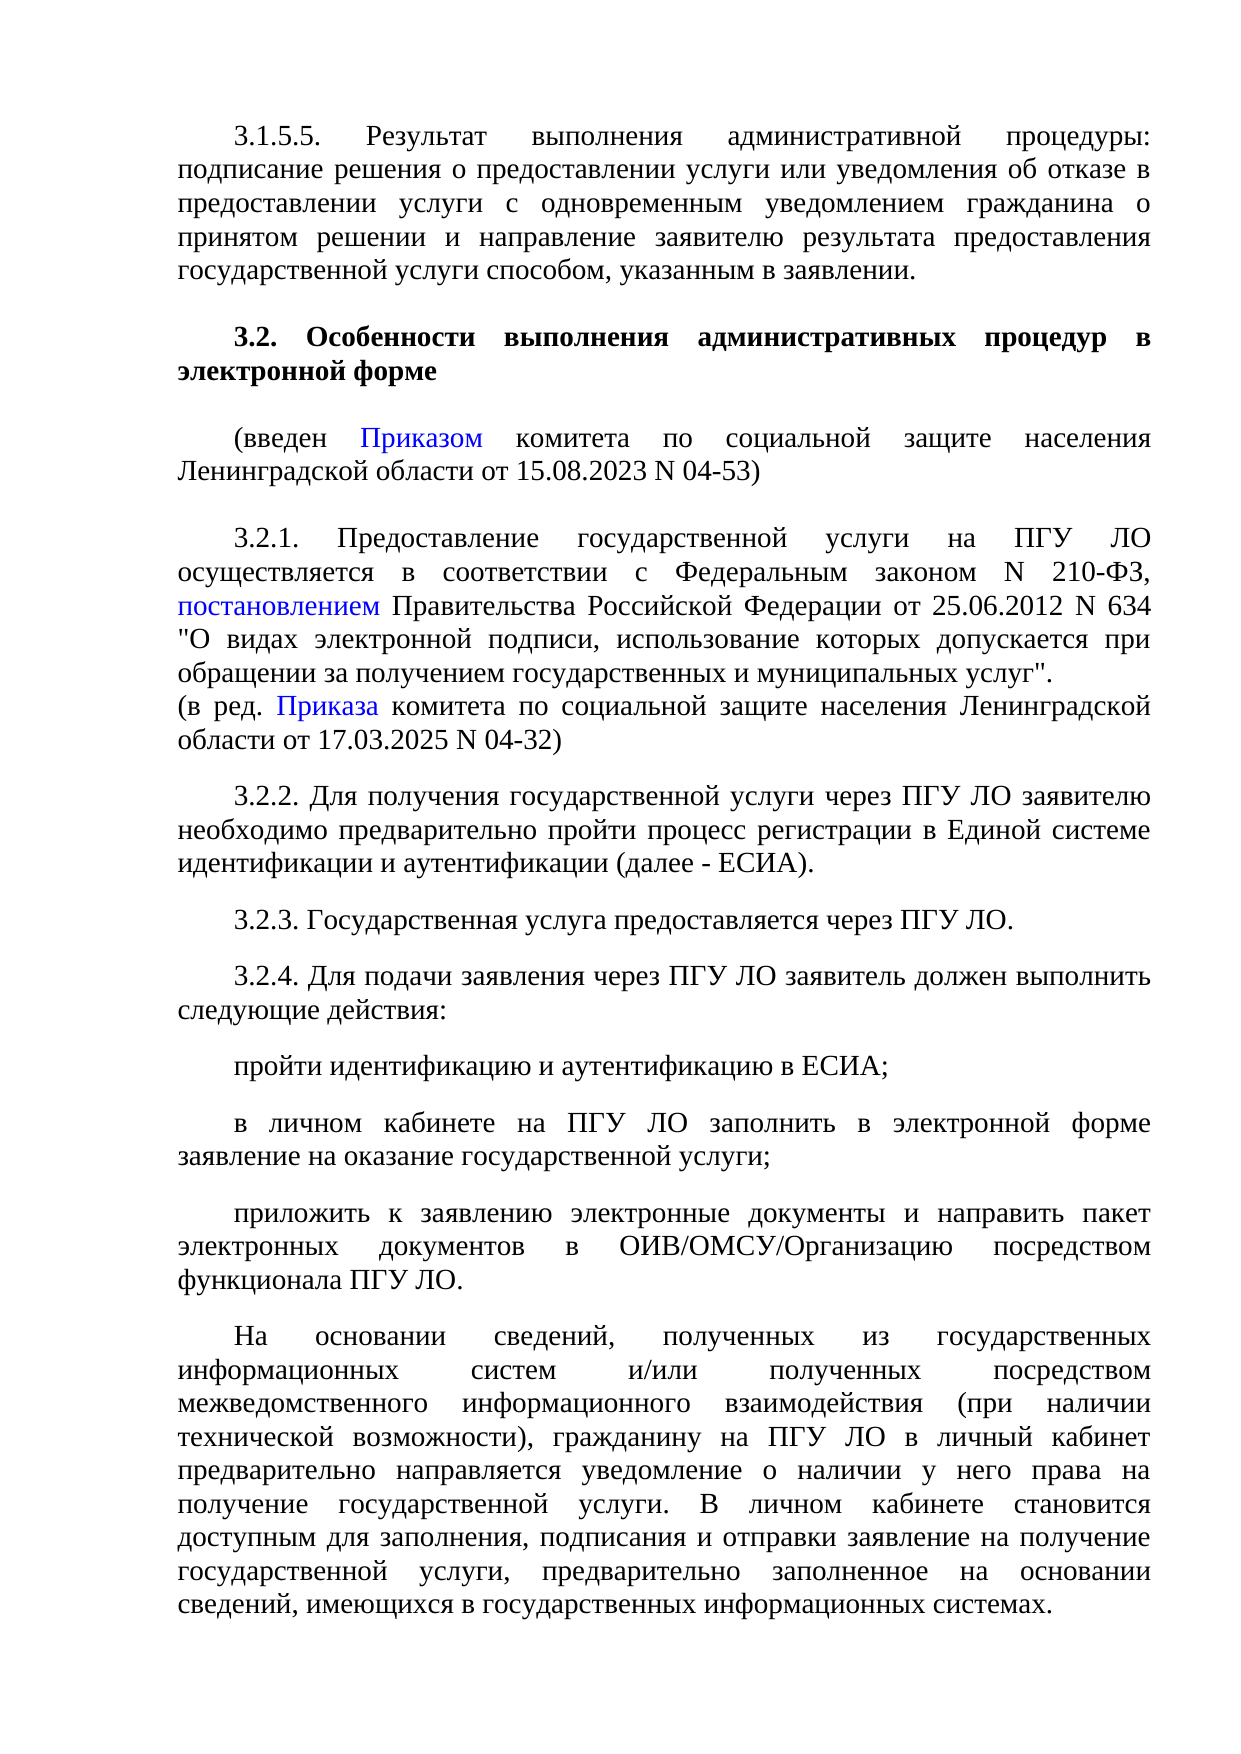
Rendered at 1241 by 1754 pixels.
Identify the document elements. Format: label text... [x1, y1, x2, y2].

title 3.2. Особенности выполнения административных процедур в электронной форме [177, 319, 1152, 386]
text 3.2.4. Для подачи заявления через ПГУ ЛО заявитель должен выполнить следующие действия: [177, 958, 1152, 1025]
text На основании сведений, полученных из государственных информационных систем и/или полученных посредством межведомственного информационного взаимодействия (при наличии технической возможности), гражданину на ПГУ ЛО в личный кабинет предварительно направляется уведомление о наличии у него права на получение государственной услуги. В личном кабинете становится доступным для заполнения, подписания и отправки заявление на получение государственной услуги, предварительно заполненное на основании сведений, имеющихся в государственных информационных системах. [177, 1318, 1152, 1620]
text приложить к заявлению электронные документы и направить пакет электронных документов в ОИВ/ОМСУ/Организацию посредством функционала ПГУ ЛО. [177, 1195, 1152, 1295]
text 3.2.3. Государственная услуга предоставляется через ПГУ ЛО. [177, 902, 1152, 935]
text 3.1.5.5. Результат выполнения административной процедуры: подписание решения о предоставлении услуги или уведомления об отказе в предоставлении услуги с одновременным уведомлением гражданина о принятом решении и направление заявителю результата предоставления государственной услуги способом, указанным в заявлении. [177, 118, 1152, 286]
text 3.2.1. Предоставление государственной услуги на ПГУ ЛО осуществляется в соответствии с Федеральным законом N 210-ФЗ, постановлением Правительства Российской Федерации от 25.06.2012 N 634 "О видах электронной подписи, использование которых допускается при обращении за получением государственных и муниципальных услуг". [177, 521, 1152, 688]
text в личном кабинете на ПГУ ЛО заполнить в электронной форме заявление на оказание государственной услуги; [177, 1105, 1152, 1172]
text 3.2.2. Для получения государственной услуги через ПГУ ЛО заявителю необходимо предварительно пройти процесс регистрации в Единой системе идентификации и аутентификации (далее - ЕСИА). [177, 778, 1152, 879]
text пройти идентификацию и аутентификацию в ЕСИА; [177, 1048, 1152, 1082]
text (введен Приказом комитета по социальной защите населения Ленинградской области от 15.08.2023 N 04-53) [177, 420, 1152, 487]
text (в ред. Приказа комитета по социальной защите населения Ленинградской области от 17.03.2025 N 04-32) [177, 688, 1152, 755]
